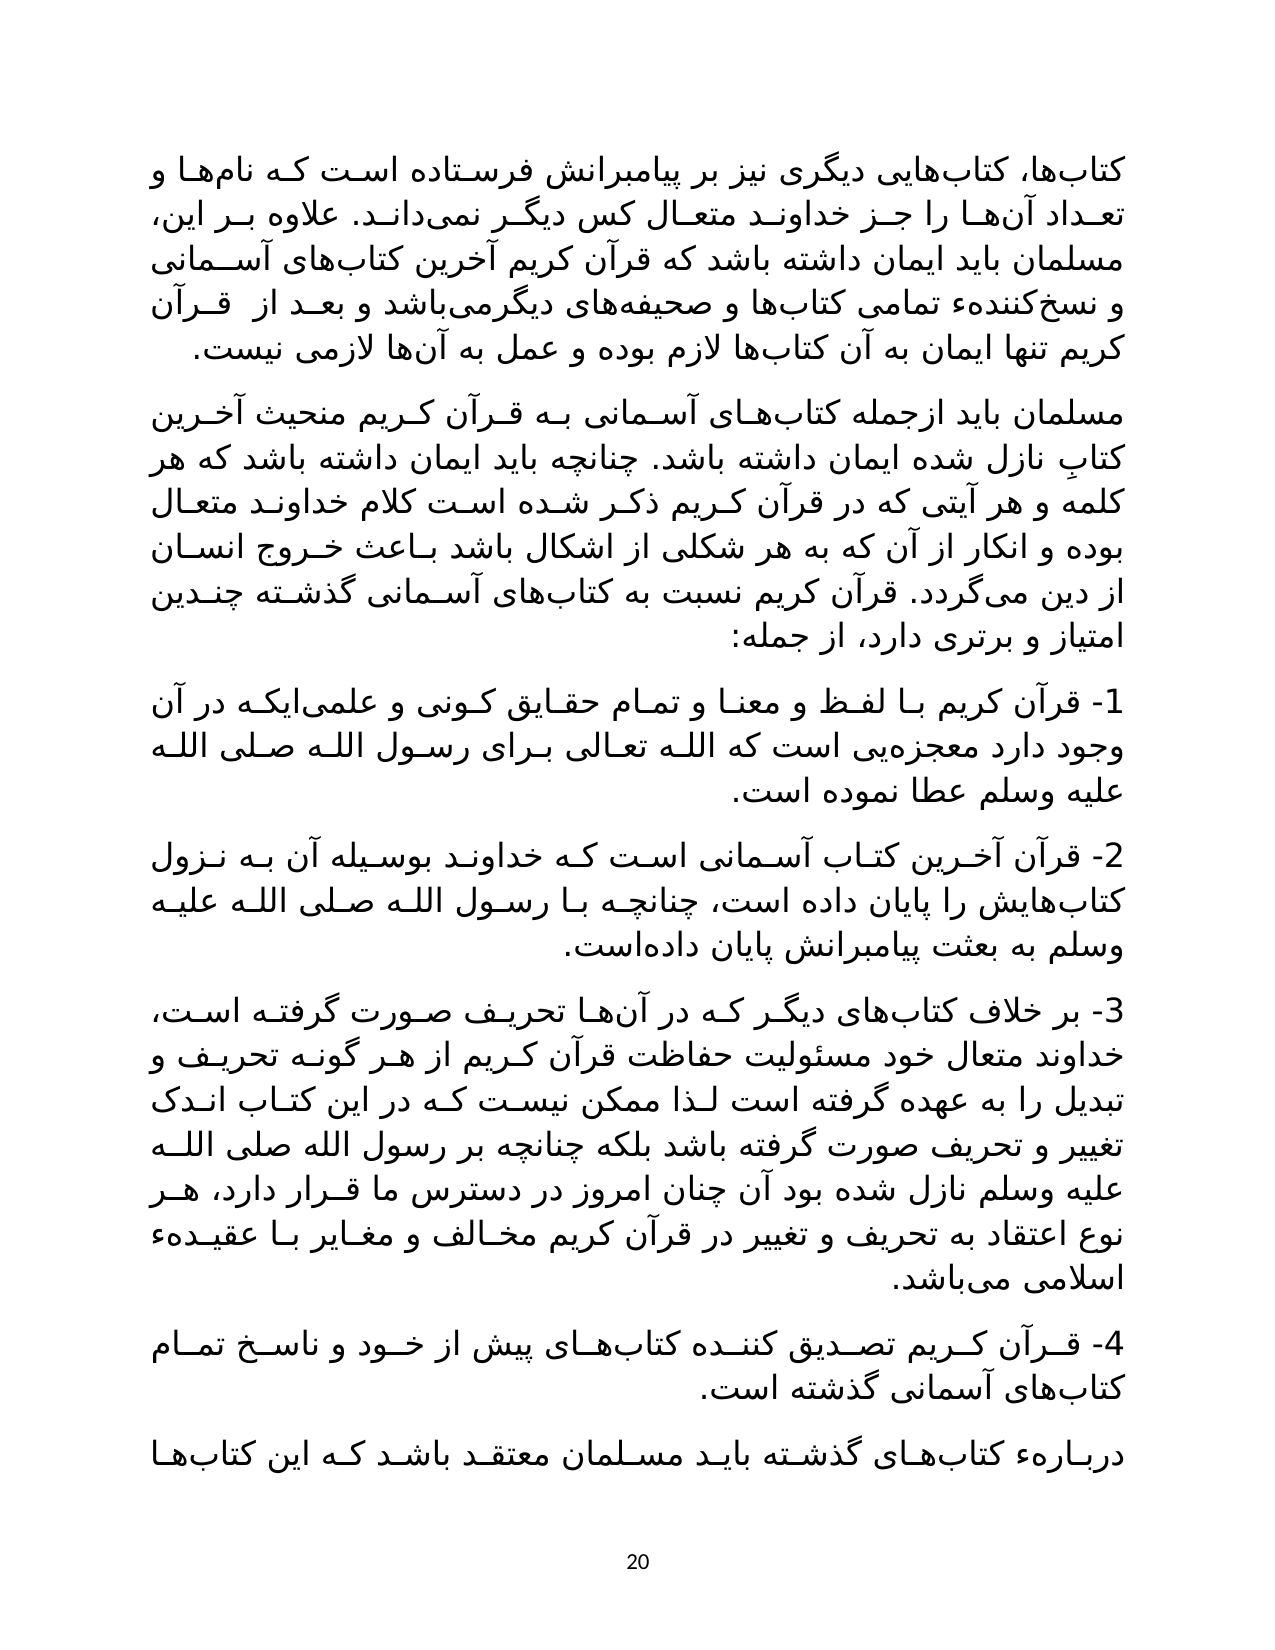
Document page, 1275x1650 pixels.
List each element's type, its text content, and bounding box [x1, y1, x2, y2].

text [150, 150, 1125, 367]
text 2- قرآن آخرین کتاب آسمانی است که خداوند بوسیله آن به نزول کتاب‌هایش را پایان داده است، چنانچه با رسول الله صلی الله علیه وسلم به بعثت پیامبرانش پایان داده‌است. [150, 837, 1125, 965]
text مسلمان باید ازجمله کتاب‌های آسمانی به قرآن کریم منحیث آخرین کتابِ نازل شده ایمان داشته باشد. چنانچه باید ایمان داشته باشد که هر کلمه و هر آیتی که در قرآن کریم ذکر شده است کلام خداوند متعال بوده و انکار از آن که به هر شکلی از اشکال باشد باعث خروج انسان از دین می‌گردد. قرآن کریم نسبت به کتاب‌های آسمانی گذشته چندین امتیاز و برتری دارد، از جمله: [150, 394, 1125, 656]
text 1- قرآن کریم با لفظ و معنا و تمام حقایق کونی و علمی‌ایکه در آن وجود دارد معجزه‌یی است که الله تعالی برای رسول الله صلی الله علیه وسلم عطا نموده است. [150, 682, 1125, 810]
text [150, 1434, 1125, 1473]
text 4- قرآن کریم تصدیق کننده کتاب‌های پیش از خود و ناسخ تمام کتاب‌های آسمانی گذشته است. [150, 1324, 1125, 1408]
text 3- بر خلاف کتاب‌های دیگر که در آن‌ها تحریف صورت گرفته است، خداوند متعال خود مسئولیت حفاظت قرآن کریم از هر گونه تحریف و تبدیل را به عهده گرفته است لذا ممکن نیست که در این کتاب اندک تغییر و تحریف صورت گرفته باشد بلکه چنانچه بر رسول الله صلی الله علیه وسلم نازل شده بود آن چنان امروز در دسترس ما قرار دارد، هر نوع اعتقاد به تحریف و تغییر در قرآن کریم مخالف و مغایر با عقیدهء اسلامی می‌باشد. [150, 991, 1125, 1298]
